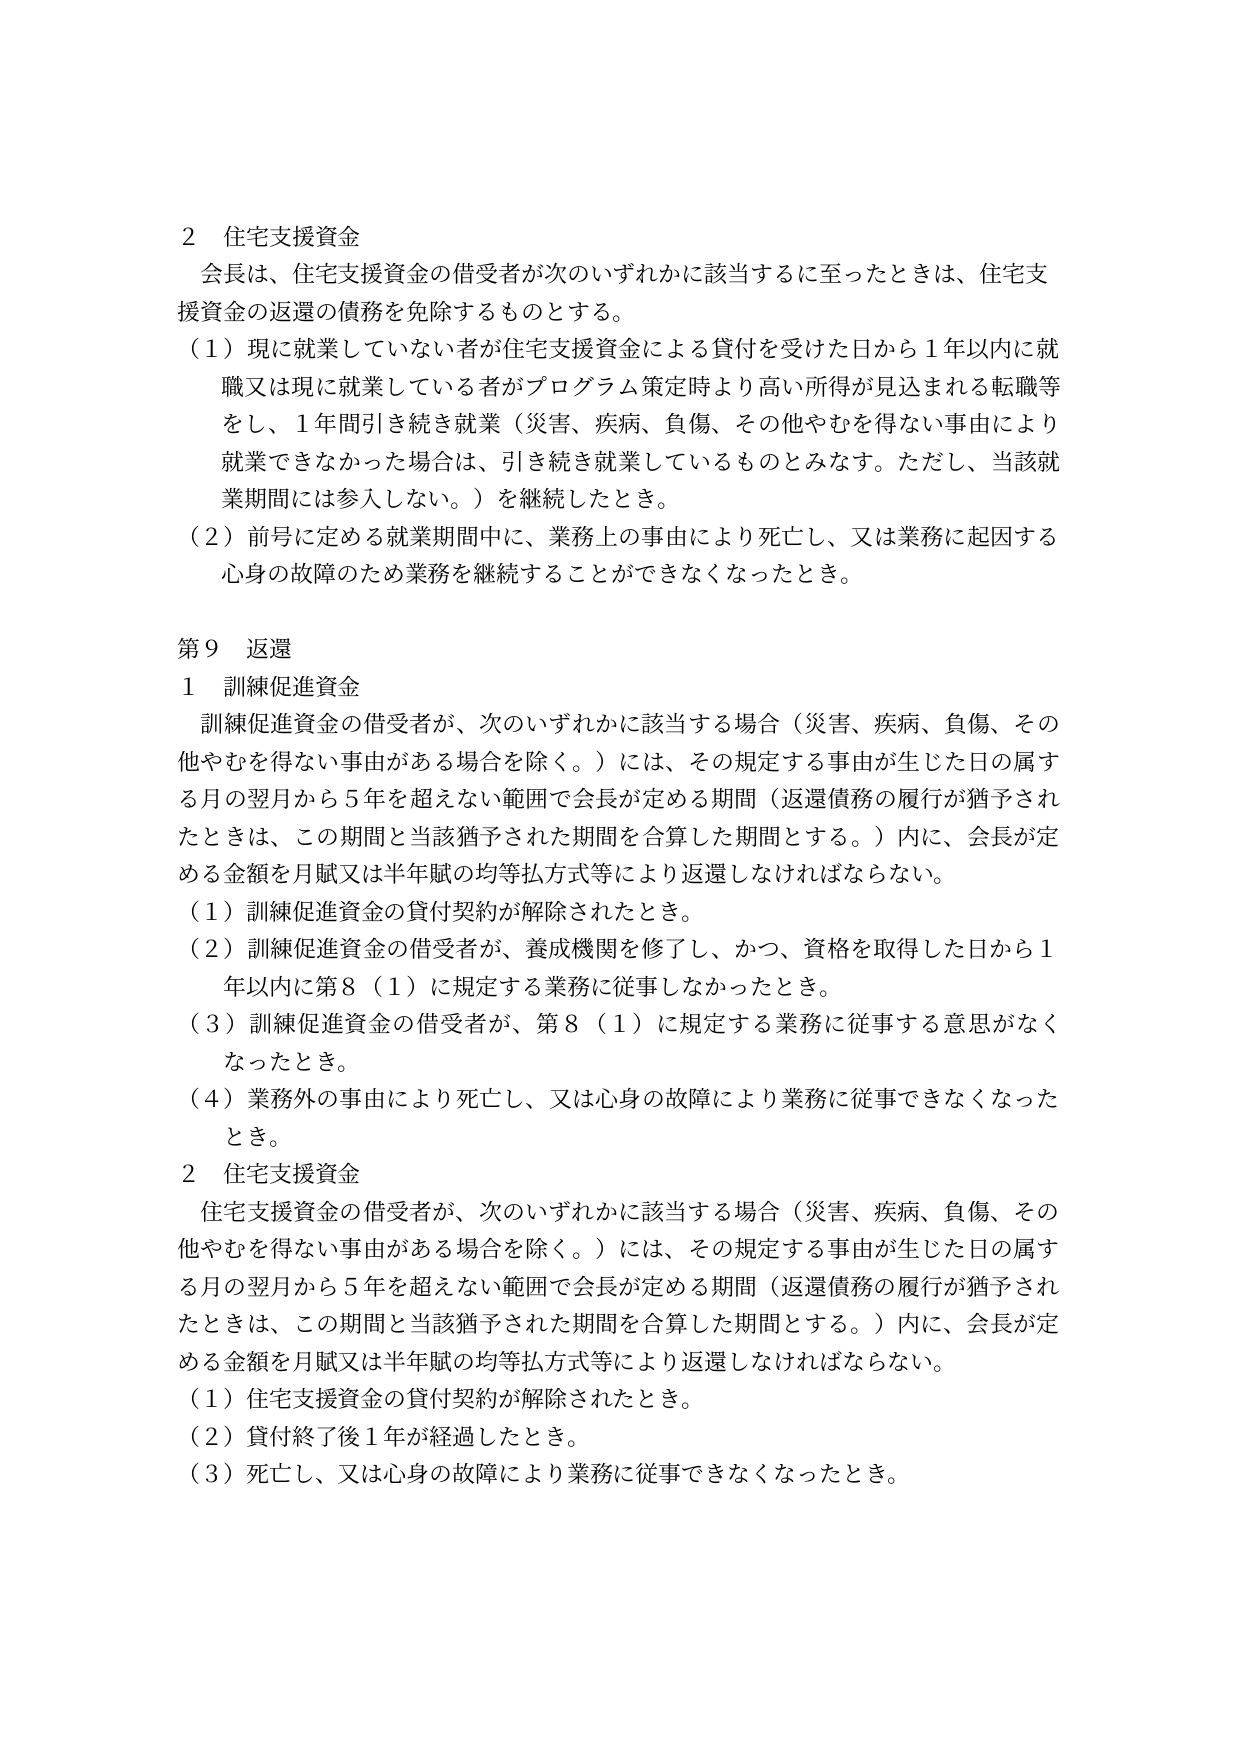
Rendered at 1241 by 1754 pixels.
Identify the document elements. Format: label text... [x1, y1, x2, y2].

text （２）前号に定める就業期間中に、業務上の事由により死亡し、又は業務に起因する心身の故障のため業務を継続することができなくなったとき。 [177, 517, 1063, 592]
text 会長は、住宅支援資金の借受者が次のいずれかに該当するに至ったときは、住宅支 [177, 254, 1063, 292]
text （３）訓練促進資金の借受者が、第８（１）に規定する業務に従事する意思がなくなったとき。 [177, 1004, 1063, 1079]
text 第９ 返還 [177, 629, 1063, 667]
text （２）貸付終了後１年が経過したとき。 [177, 1417, 1063, 1454]
text 援資金の返還の債務を免除するものとする。 [177, 292, 1063, 329]
text （４）業務外の事由により死亡し、又は心身の故障により業務に従事できなくなったとき。 [177, 1079, 1063, 1154]
text （１）訓練促進資金の貸付契約が解除されたとき。 [177, 892, 1063, 929]
text ２ 住宅支援資金 [177, 217, 1063, 254]
text （１）現に就業していない者が住宅支援資金による貸付を受けた日から１年以内に就職又は現に就業している者がプログラム策定時より高い所得が見込まれる転職等をし、１年間引き続き就業（災害、疾病、負傷、その他やむを得ない事由により就業できなかった場合は、引き続き就業しているものとみなす。ただし、当該就業期間には参入しない。）を継続したとき。 [177, 329, 1063, 517]
text （２）訓練促進資金の借受者が、養成機関を修了し、かつ、資格を取得した日から１年以内に第８（１）に規定する業務に従事しなかったとき。 [177, 929, 1063, 1004]
text 訓練促進資金の借受者が、次のいずれかに該当する場合（災害、疾病、負傷、その他やむを得ない事由がある場合を除く。）には、その規定する事由が生じた日の属する月の翌月から５年を超えない範囲で会長が定める期間（返還債務の履行が猶予されたときは、この期間と当該猶予された期間を合算した期間とする。）内に、会長が定める金額を月賦又は半年賦の均等払方式等により返還しなければならない。 [177, 704, 1063, 892]
text 住宅支援資金の借受者が、次のいずれかに該当する場合（災害、疾病、負傷、その他やむを得ない事由がある場合を除く。）には、その規定する事由が生じた日の属する月の翌月から５年を超えない範囲で会長が定める期間（返還債務の履行が猶予されたときは、この期間と当該猶予された期間を合算した期間とする。）内に、会長が定める金額を月賦又は半年賦の均等払方式等により返還しなければならない。 [177, 1192, 1063, 1379]
text （３）死亡し、又は心身の故障により業務に従事できなくなったとき。 [177, 1454, 1063, 1492]
text １ 訓練促進資金 [177, 667, 1063, 704]
text （１）住宅支援資金の貸付契約が解除されたとき。 [177, 1379, 1063, 1417]
text ２ 住宅支援資金 [177, 1154, 1063, 1192]
